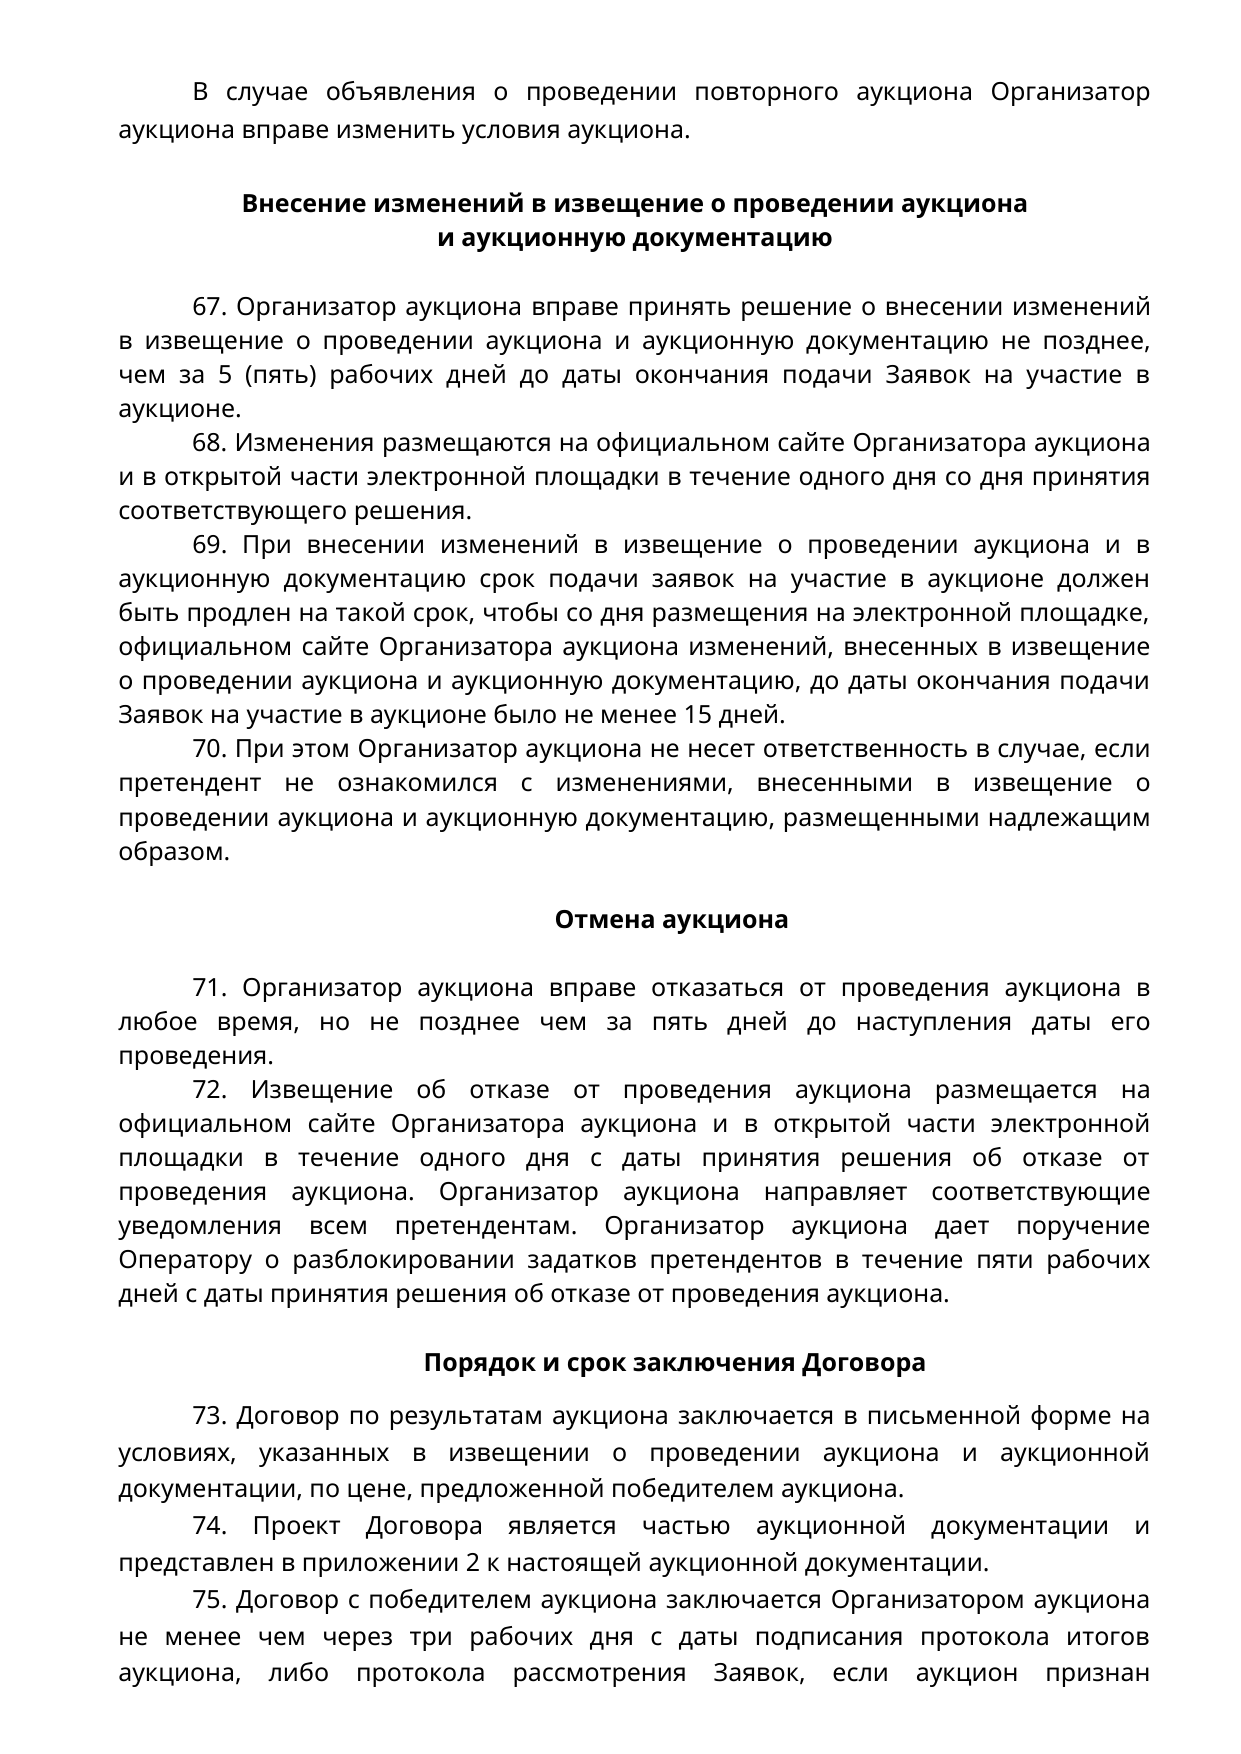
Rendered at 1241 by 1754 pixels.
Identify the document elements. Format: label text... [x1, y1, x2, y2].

text 72. Извещение об отказе от проведения аукциона размещается на официальном сайте Организатора аукциона и в открытой части электронной площадки в течение одного дня с даты принятия решения об отказе от проведения аукциона. Организатор аукциона направляет соответствующие уведомления всем претендентам. Организатор аукциона дает поручение Оператору о разблокировании задатков претендентов в течение пяти рабочих дней с даты принятия решения об отказе от проведения аукциона. [118, 1072, 1152, 1310]
text и аукционную документацию [118, 220, 1152, 254]
text 74. Проект Договора является частью аукционной документации и представлен в приложении 2 к настоящей аукционной документации. [118, 1508, 1152, 1579]
text Отмена аукциона [118, 901, 1152, 935]
text Внесение изменений в извещение о проведении аукциона [118, 186, 1152, 220]
text 68. Изменения размещаются на официальном сайте Организатора аукциона и в открытой части электронной площадки в течение одного дня со дня принятия соответствующего решения. [118, 424, 1152, 527]
text 69. При внесении изменений в извещение о проведении аукциона и в аукционную документацию срок подачи заявок на участие в аукционе должен быть продлен на такой срок, чтобы со дня размещения на электронной площадке, официальном сайте Организатора аукциона изменений, внесенных в извещение о проведении аукциона и аукционную документацию, до даты окончания подачи Заявок на участие в аукционе было не менее 15 дней. [118, 527, 1152, 731]
text 67. Организатор аукциона вправе принять решение о внесении изменений в извещение о проведении аукциона и аукционную документацию не позднее, чем за 5 (пять) рабочих дней до даты окончания подачи Заявок на участие в аукционе. [118, 288, 1152, 424]
text Порядок и срок заключения Договора [118, 1344, 1152, 1378]
text В случае объявления о проведении повторного аукциона Организатор аукциона вправе изменить условия аукциона. [118, 74, 1152, 145]
text 70. При этом Организатор аукциона не несет ответственность в случае, если претендент не ознакомился с изменениями, внесенными в извещение о проведении аукциона и аукционную документацию, размещенными надлежащим образом. [118, 731, 1152, 867]
text 73. Договор по результатам аукциона заключается в письменной форме на условиях, указанных в извещении о проведении аукциона и аукционной документации, по цене, предложенной победителем аукциона. [118, 1398, 1152, 1505]
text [118, 1581, 1152, 1689]
text 71. Организатор аукциона вправе отказаться от проведения аукциона в любое время, но не позднее чем за пять дней до наступления даты его проведения. [118, 969, 1152, 1072]
